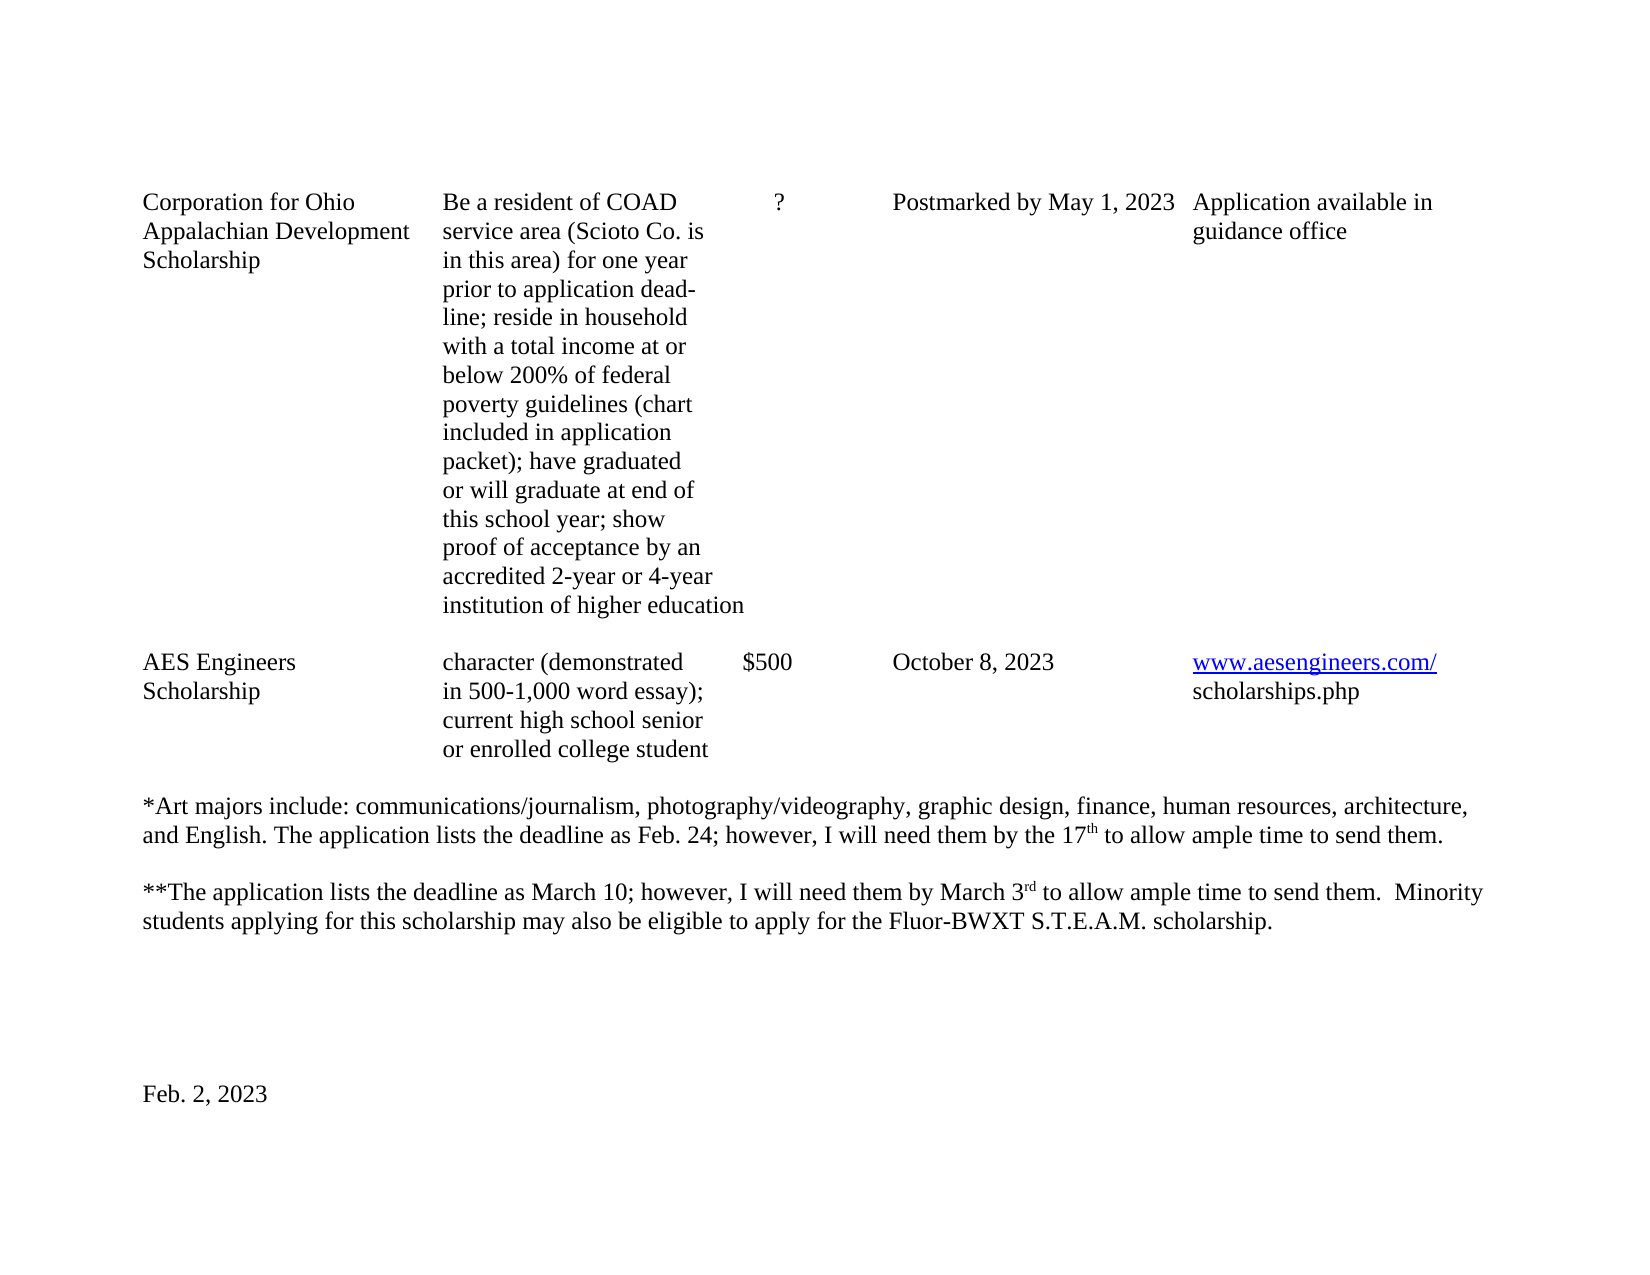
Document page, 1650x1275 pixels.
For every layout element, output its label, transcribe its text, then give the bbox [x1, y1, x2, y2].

text or enrolled college student [142, 734, 1507, 762]
text Corporation for Ohio Be a resident of COAD ? Postmarked by May 1, 2023 Application available in [142, 187, 1507, 216]
text Scholarship in 500-1,000 word essay); scholarships.php [142, 676, 1507, 705]
text **The application lists the deadline as March 10; however, I will need them by March 3rd to allow ample time to send them. Minority students applying for this scholarship may also be eligible to apply for the Fluor-BWXT S.T.E.A.M. scholarship. [142, 877, 1507, 935]
text institution of higher education [142, 590, 1507, 619]
text Appalachian Development service area (Scioto Co. is guidance office [142, 216, 1507, 245]
text Scholarship in this area) for one year [142, 245, 1507, 274]
text accredited 2-year or 4-year [142, 561, 1507, 590]
text this school year; show [142, 504, 1507, 532]
text line; reside in household [142, 302, 1507, 331]
text packet); have graduated [142, 446, 1507, 475]
text prior to application dead- [142, 274, 1507, 302]
text proof of acceptance by an [142, 532, 1507, 561]
text AES Engineers character (demonstrated $500 October 8, 2023 www.aesengineers.com/ [142, 647, 1507, 676]
text with a total income at or [142, 331, 1507, 360]
text included in application [142, 417, 1507, 446]
text or will graduate at end of [142, 475, 1507, 504]
text *Art majors include: communications/journalism, photography/videography, graphic design, finance, human resources, architecture, and English. The application lists the deadline as Feb. 24; however, I will need them by the 17th to allow ample time to send them. [142, 791, 1507, 849]
text Feb. 2, 2023 [142, 1079, 1507, 1107]
text poverty guidelines (chart [142, 389, 1507, 417]
text below 200% of federal [142, 360, 1507, 389]
text current high school senior [142, 705, 1507, 734]
